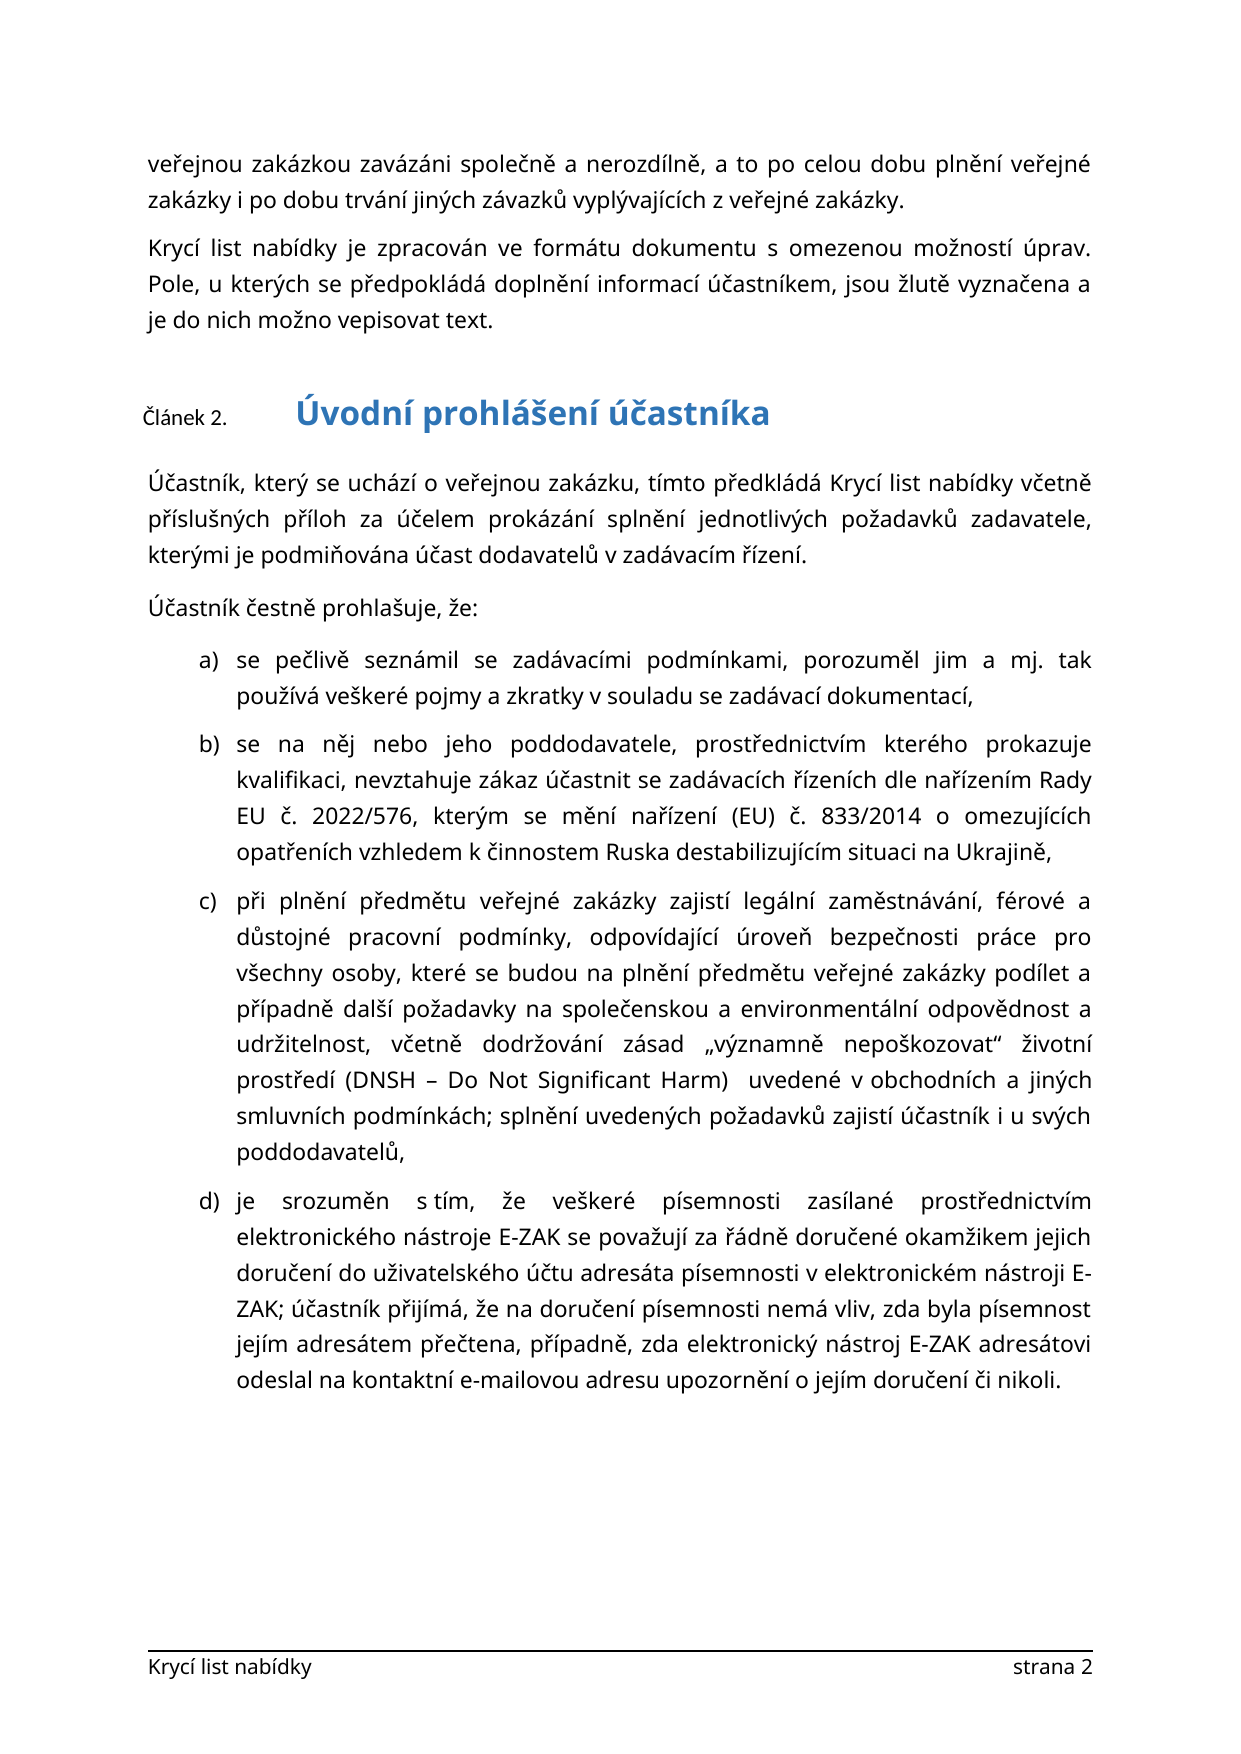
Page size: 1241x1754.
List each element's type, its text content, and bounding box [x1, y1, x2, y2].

subtitle Úvodní prohlášení účastníka [185, 390, 1093, 435]
text Účastník, který se uchází o veřejnou zakázku, tímto předkládá Krycí list nabídky včetně příslušných příloh za účelem prokázání splnění jednotlivých požadavků zadavatele, kterými je podmiňována účast dodavatelů v zadávacím řízení. [148, 467, 1093, 570]
list se pečlivě seznámil se zadávacími podmínkami, porozuměl jim a mj. tak používá veškeré pojmy a zkratky v souladu se zadávací dokumentací, [199, 644, 1093, 711]
list je srozuměn s tím, že veškeré písemnosti zasílané prostřednictvím elektronického nástroje E-ZAK se považují za řádně doručené okamžikem jejich doručení do uživatelského účtu adresáta písemnosti v elektronickém nástroji E-ZAK; účastník přijímá, že na doručení písemnosti nemá vliv, zda byla písemnost jejím adresátem přečtena, případně, zda elektronický nástroj E-ZAK adresátovi odeslal na kontaktní e-mailovou adresu upozornění o jejím doručení či nikoli. [199, 1185, 1093, 1396]
list při plnění předmětu veřejné zakázky zajistí legální zaměstnávání, férové a důstojné pracovní podmínky, odpovídající úroveň bezpečnosti práce pro všechny osoby, které se budou na plnění předmětu veřejné zakázky podílet a případně další požadavky na společenskou a environmentální odpovědnost a udržitelnost, včetně dodržování zásad „významně nepoškozovat“ životní prostředí (DNSH – Do Not Significant Harm) uvedené v obchodních a jiných smluvních podmínkách; splnění uvedených požadavků zajistí účastník i u svých poddodavatelů, [199, 885, 1093, 1167]
list se na něj nebo jeho poddodavatele, prostřednictvím kterého prokazuje kvalifikaci, nevztahuje zákaz účastnit se zadávacích řízeních dle nařízením Rady EU č. 2022/576, kterým se mění nařízení (EU) č. 833/2014 o omezujících opatřeních vzhledem k činnostem Ruska destabilizujícím situaci na Ukrajině, [199, 728, 1093, 867]
text Účastník čestně prohlašuje, že: [148, 591, 1093, 623]
text Krycí list nabídky je zpracován ve formátu dokumentu s omezenou možností úprav. Pole, u kterých se předpokládá doplnění informací účastníkem, jsou žlutě vyznačena a je do nich možno vepisovat text. [148, 232, 1093, 335]
